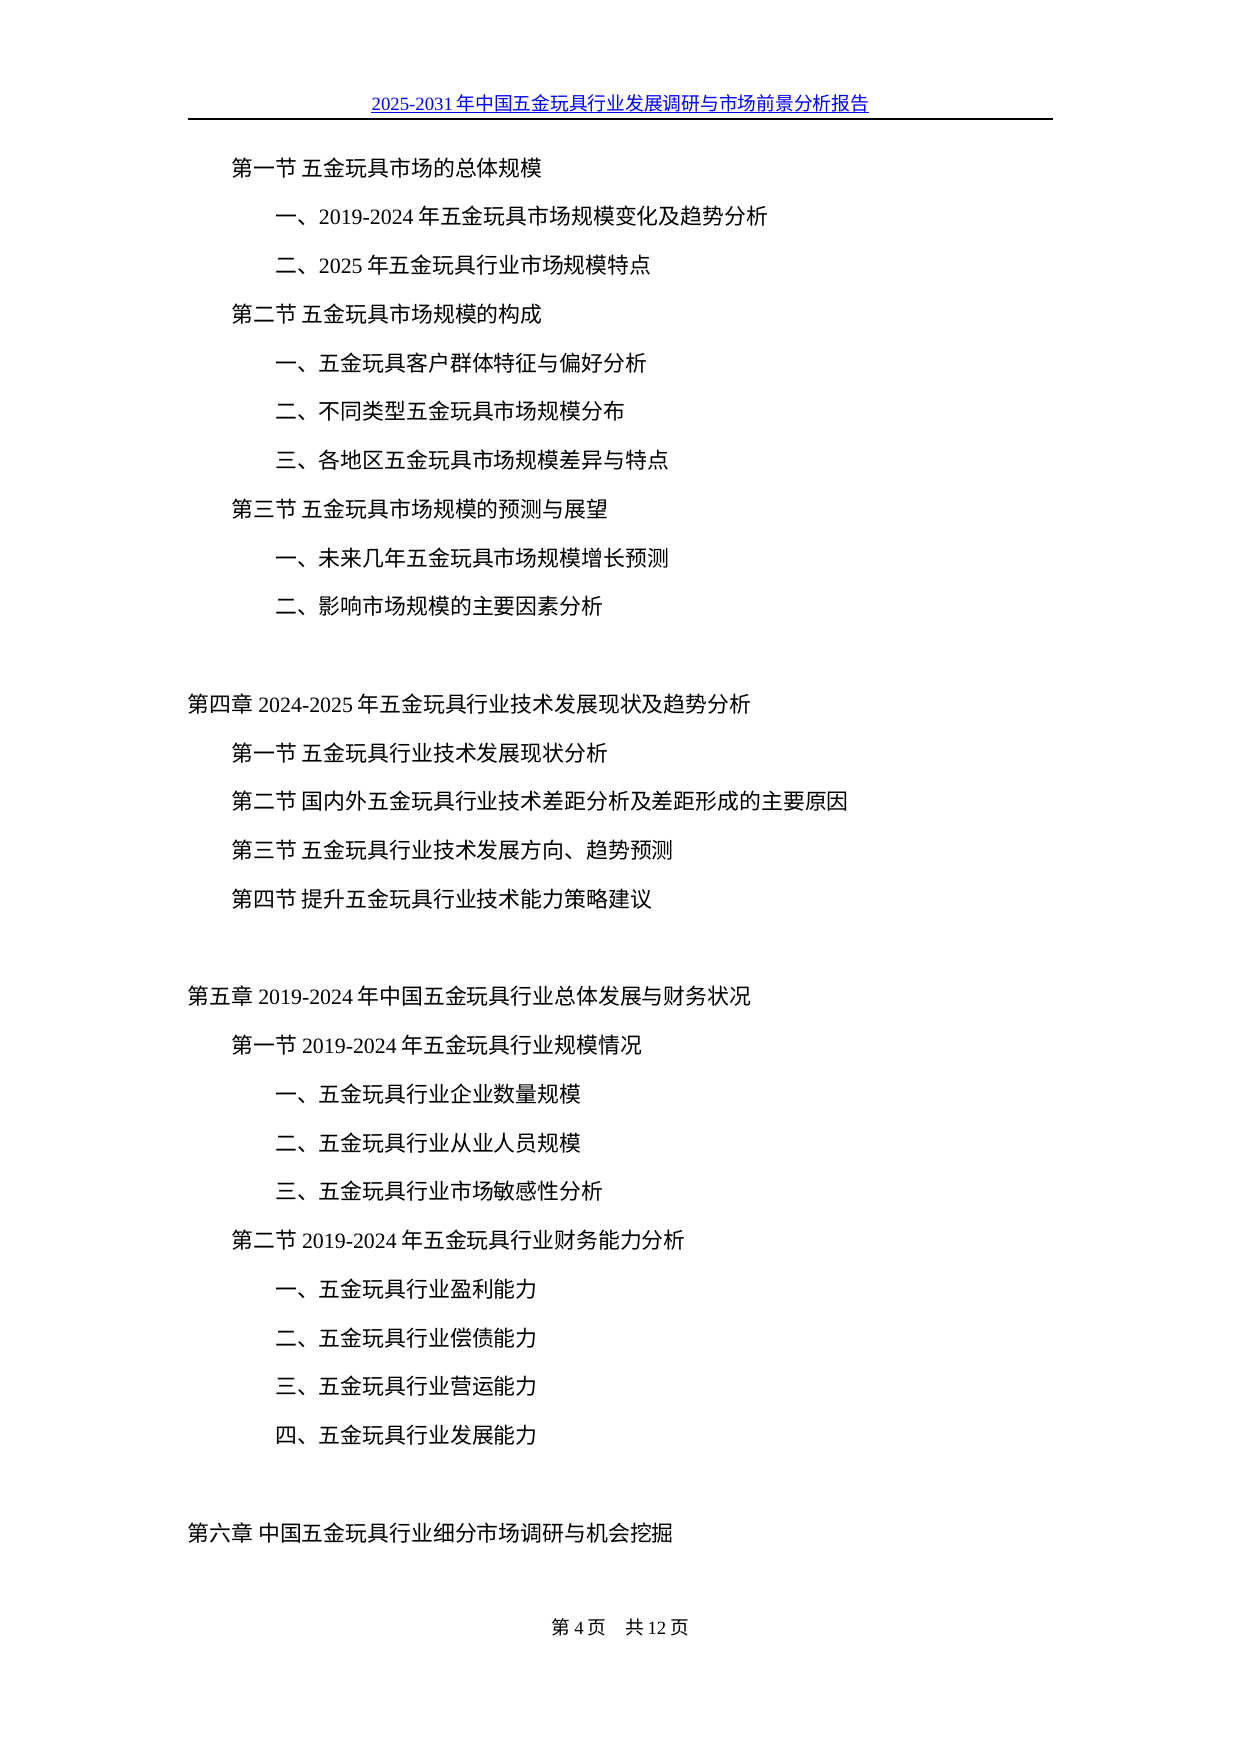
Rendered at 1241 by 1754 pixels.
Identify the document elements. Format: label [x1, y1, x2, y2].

text [187, 150, 1053, 1548]
